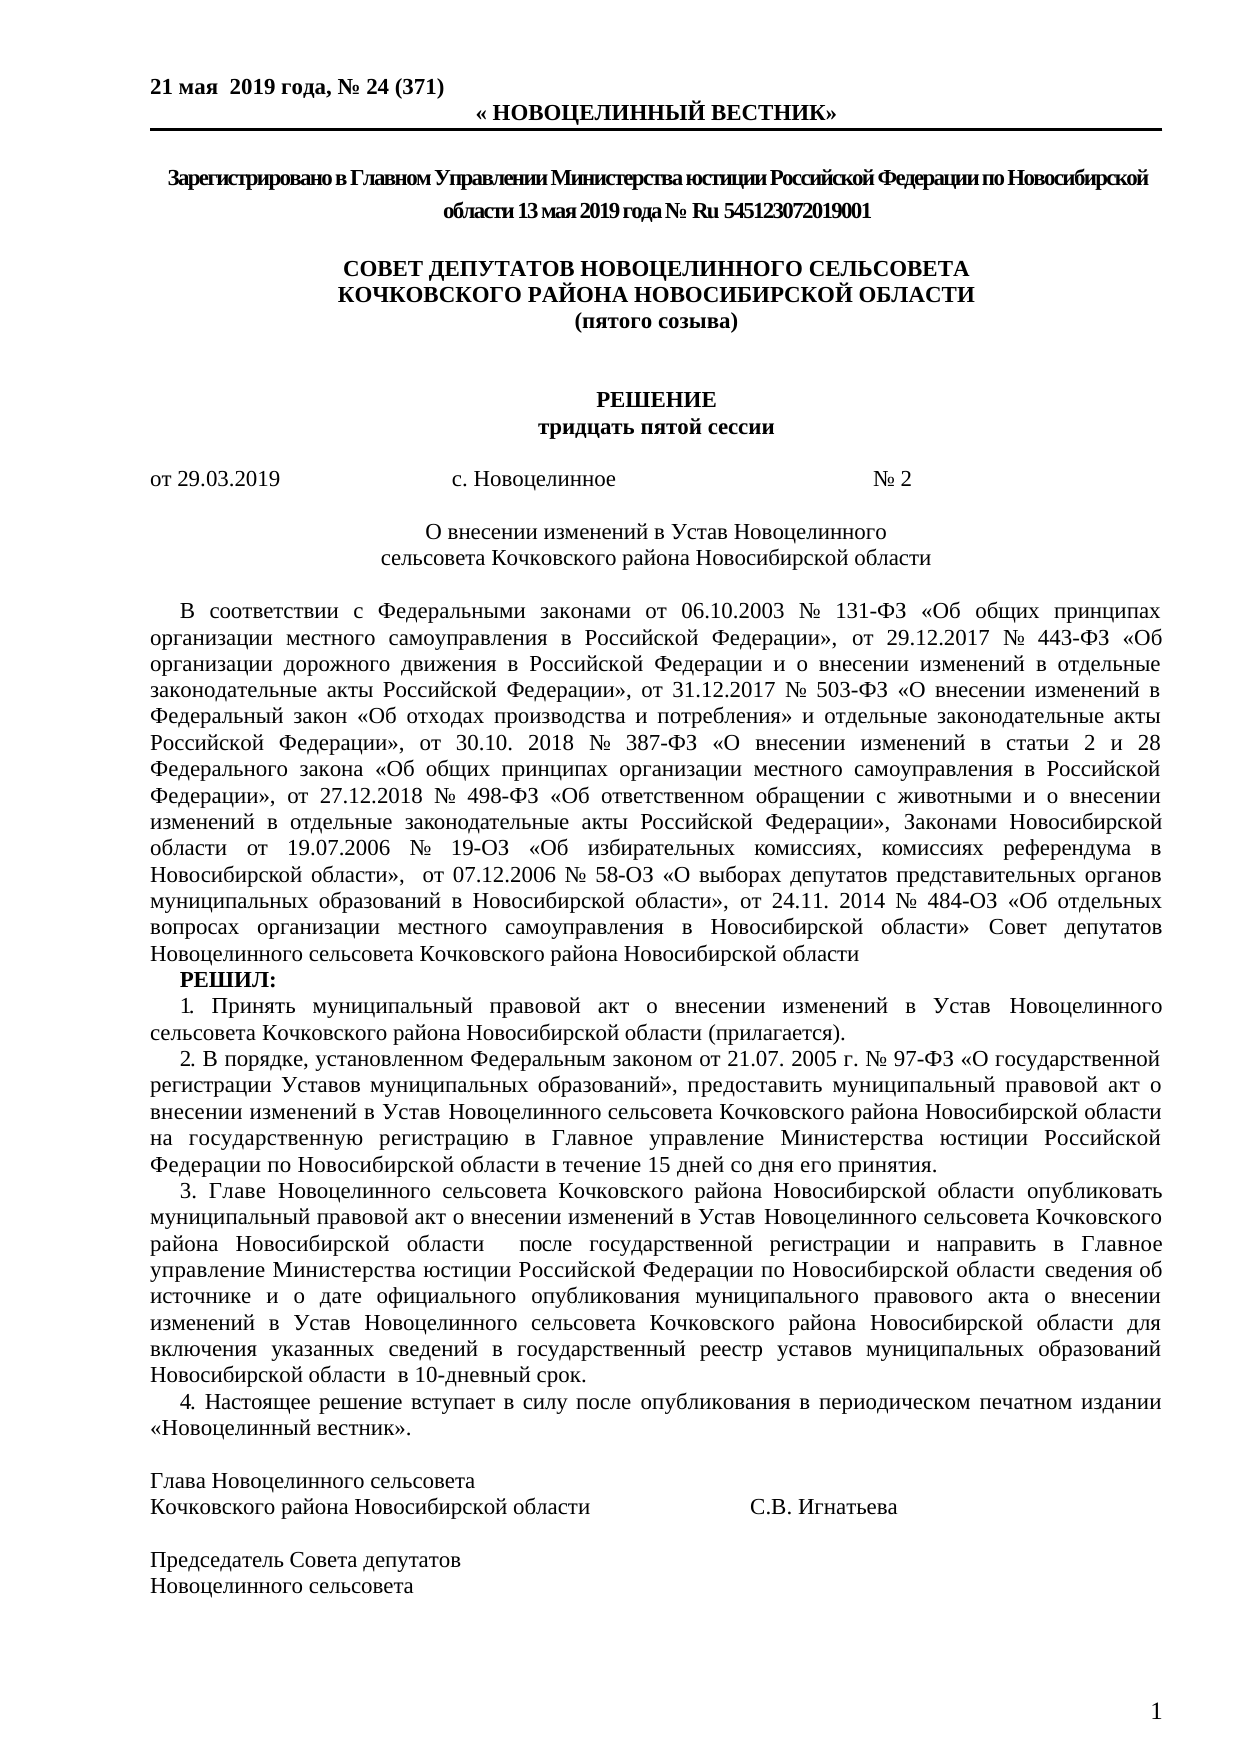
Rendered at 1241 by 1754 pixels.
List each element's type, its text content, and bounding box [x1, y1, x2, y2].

text 3. Главе Новоцелинного сельсовета Кочковского района Новосибирской области опубликовать муниципальный правовой акт о внесении изменений в Устав Новоцелинного сельсовета Кочковского района Новосибирской области после государственной регистрации и направить в Главное управление Министерства юстиции Российской Федерации по Новосибирской области сведения об источнике и о дате официального опубликования муниципального правового акта о внесении изменений в Устав Новоцелинного сельсовета Кочковского района Новосибирской области для включения указанных сведений в государственный реестр уставов муниципальных образований Новосибирской области в 10-дневный срок. [150, 1177, 1162, 1388]
text от 29.03.2019 с. Новоцелинное № 2 [150, 465, 1162, 492]
text КОЧКОВСКОГО РАЙОНА НОВОСИБИРСКОЙ ОБЛАСТИ [150, 281, 1162, 307]
text 2. В порядке, установленном Федеральным законом от 21.07. . № 97-ФЗ «О государственной регистрации Уставов муниципальных образований», предоставить муниципальный правовой акт о внесении изменений в Устав Новоцелинного сельсовета Кочковского района Новосибирской области на государственную регистрацию в Главное управление Министерства юстиции Российской Федерации по Новосибирской области в течение 15 дней со дня его принятия. [150, 1045, 1162, 1177]
text В соответствии с Федеральными законами от 06.10.2003 № 131-ФЗ «Об общих принципах организации местного самоуправления в Российской Федерации», от 29.12.2017 № 443-ФЗ «Об организации дорожного движения в Российской Федерации и о внесении изменений в отдельные законодательные акты Российской Федерации», от 31.12.2017 № 503-ФЗ «О внесении изменений в Федеральный закон «Об отходах производства и потребления» и отдельные законодательные акты Российской Федерации», от 30.10. 2018 № 387-ФЗ «О внесении изменений в статьи 2 и 28 Федерального закона «Об общих принципах организации местного самоуправления в Российской Федерации», от 27.12.2018 № 498-ФЗ «Об ответственном обращении с животными и о внесении изменений в отдельные законодательные акты Российской Федерации», Законами Новосибирской области от 19.07.2006 № 19-ОЗ «Об избирательных комиссиях, комиссиях референдума в Новосибирской области», от 07.12.2006 № 58-ОЗ «О выборах депутатов представительных органов муниципальных образований в Новосибирской области», от 24.11. 2014 № 484-ОЗ «Об отдельных вопросах организации местного самоуправления в Новосибирской области» Совет депутатов Новоцелинного сельсовета Кочковского района Новосибирской области [150, 597, 1162, 966]
text сельсовета Кочковского района Новосибирской области [150, 544, 1162, 571]
text О внесении изменений в Устав Новоцелинного [150, 518, 1162, 544]
text 4. Настоящее решение вступает в силу после опубликования в периодическом печатном издании «Новоцелинный вестник». [150, 1388, 1162, 1441]
text Новоцелинного сельсовета [150, 1572, 1162, 1599]
text 1. Принять муниципальный правовой акт о внесении изменений в Устав Новоцелинного сельсовета Кочковского района Новосибирской области (прилагается). [150, 992, 1162, 1045]
text тридцать пятой сессии [150, 413, 1162, 439]
text Председатель Совета депутатов [150, 1546, 1162, 1572]
text Глава Новоцелинного сельсовета [150, 1467, 1162, 1493]
text РЕШЕНИЕ [150, 386, 1162, 413]
text РЕШИЛ: [150, 966, 1162, 992]
text 21 мая 2019 года, № 24 (371) [150, 73, 1162, 99]
text (пятого созыва) [150, 307, 1162, 334]
text Кочковского района Новосибирской области С.В. Игнатьева [150, 1493, 1162, 1519]
text СОВЕТ ДЕПУТАТОВ НОВОЦЕЛИННОГО СЕЛЬСОВЕТА [150, 254, 1162, 281]
text « НОВОЦЕЛИННЫЙ ВЕСТНИК» [150, 99, 1162, 128]
subtitle Зарегистрировано в Главном Управлении Министерства юстиции Российской Федерации по Новосибирской области 13 мая 2019 года № Ru 545123072019001 [154, 158, 1162, 226]
